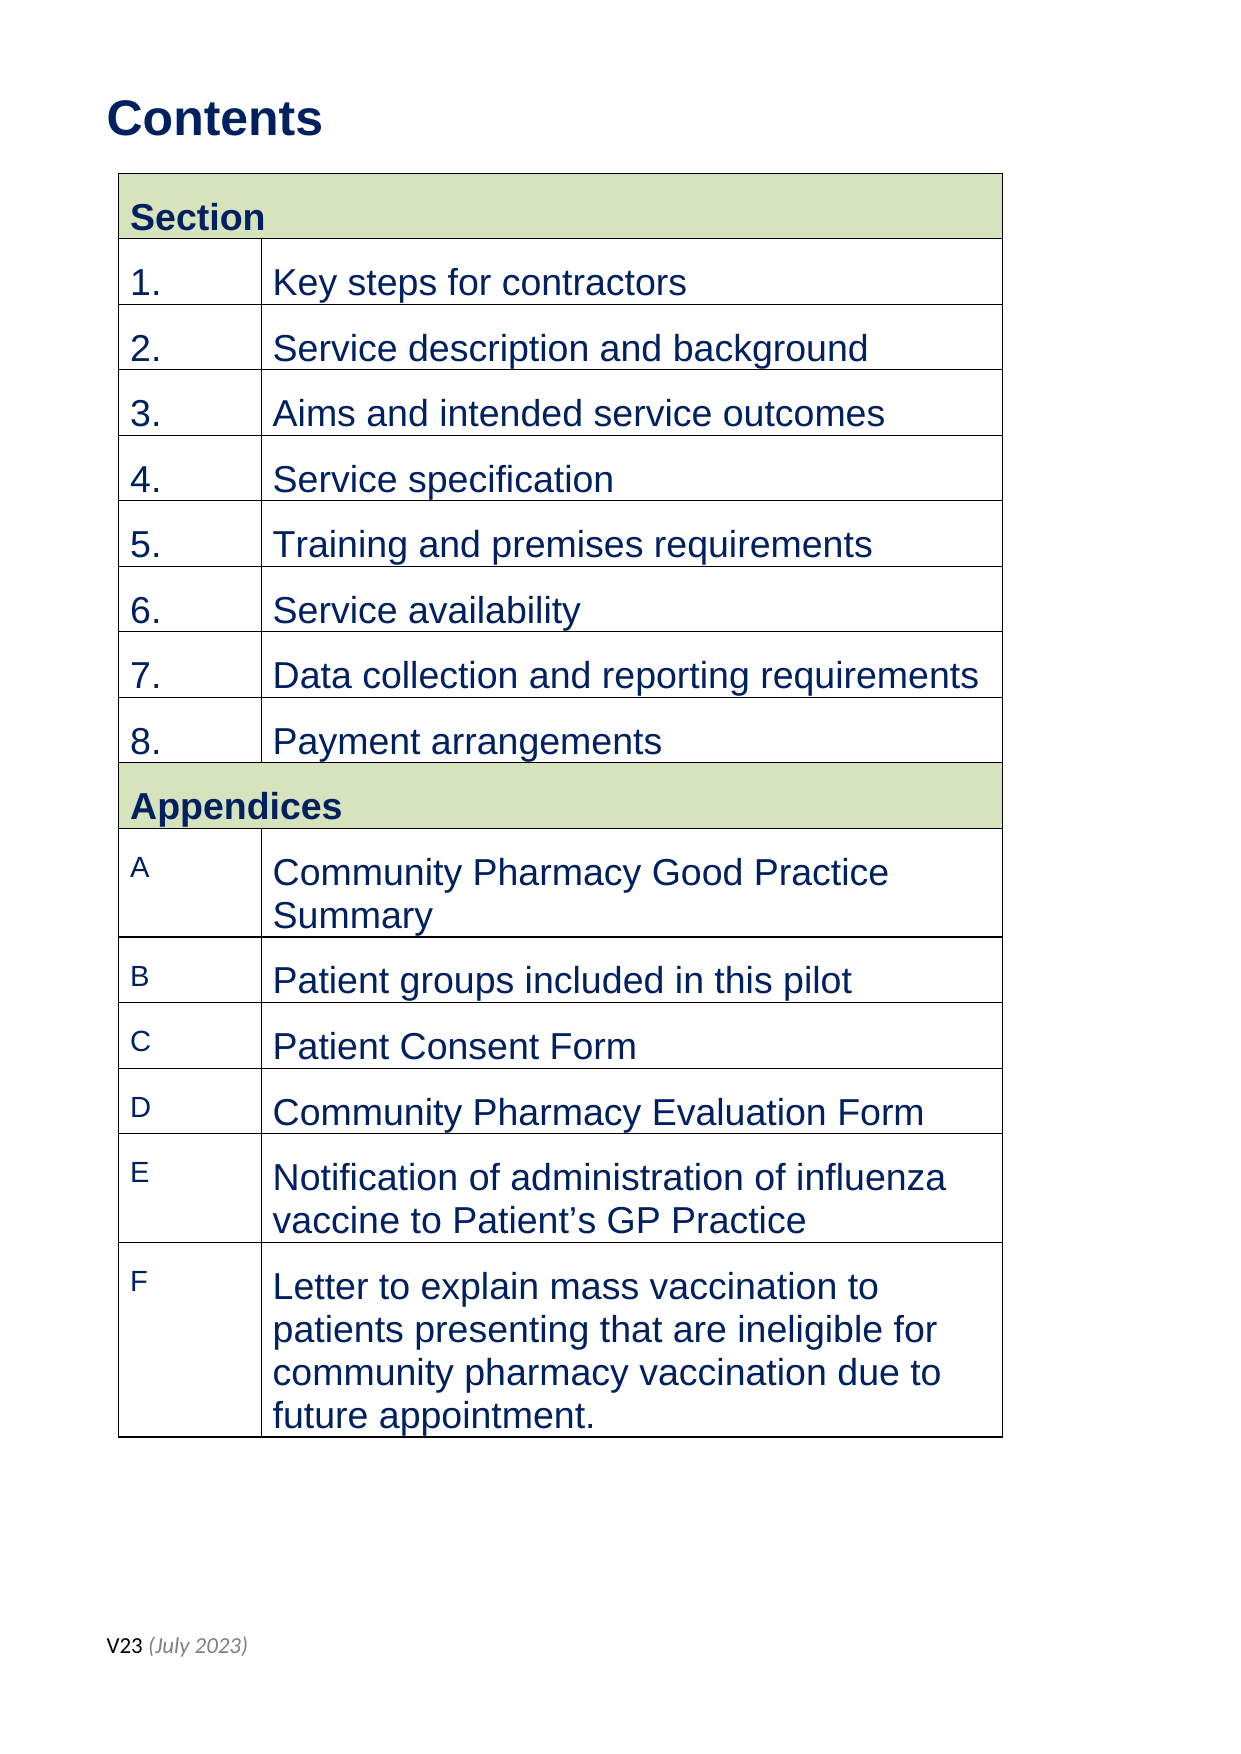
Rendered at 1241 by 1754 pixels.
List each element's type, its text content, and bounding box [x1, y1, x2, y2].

table_cell Payment arrangements [262, 698, 1002, 762]
table_cell C [119, 1003, 261, 1067]
table_cell Notification of administration of influenza vaccine to Patient’s GP Practice [262, 1134, 1002, 1242]
table_cell Data collection and reporting requirements [262, 632, 1002, 697]
table_cell Patient groups included in this pilot [262, 938, 1002, 1002]
table_cell 1. [119, 239, 261, 303]
table_cell 8. [119, 698, 261, 762]
table_cell Service description and background [262, 305, 1002, 369]
table_cell E [119, 1134, 261, 1242]
table_header Section [119, 174, 1002, 238]
table_cell Service availability [262, 567, 1002, 631]
table_cell Key steps for contractors [262, 239, 1002, 303]
table_cell Letter to explain mass vaccination to patients presenting that are ineligible for community pharmacy vaccination due to future appointment. [262, 1243, 1002, 1436]
table_cell Patient Consent Form [262, 1003, 1002, 1067]
table_cell Service specification [262, 436, 1002, 500]
table_cell D [119, 1069, 261, 1133]
table_cell Appendices [119, 763, 1002, 828]
table_cell A [119, 829, 261, 936]
table_cell B [119, 938, 261, 1002]
table_cell 6. [119, 567, 261, 631]
table_cell 2. [119, 305, 261, 369]
table_cell Aims and intended service outcomes [262, 370, 1002, 434]
text Contents [106, 89, 1117, 146]
table_cell F [119, 1243, 261, 1436]
table_cell Community Pharmacy Evaluation Form [262, 1069, 1002, 1133]
table_cell 4. [119, 436, 261, 500]
table_cell 5. [119, 501, 261, 566]
table_cell Training and premises requirements [262, 501, 1002, 566]
table_cell 3. [119, 370, 261, 434]
table_cell 7. [119, 632, 261, 697]
table_cell Community Pharmacy Good Practice Summary [262, 829, 1002, 936]
